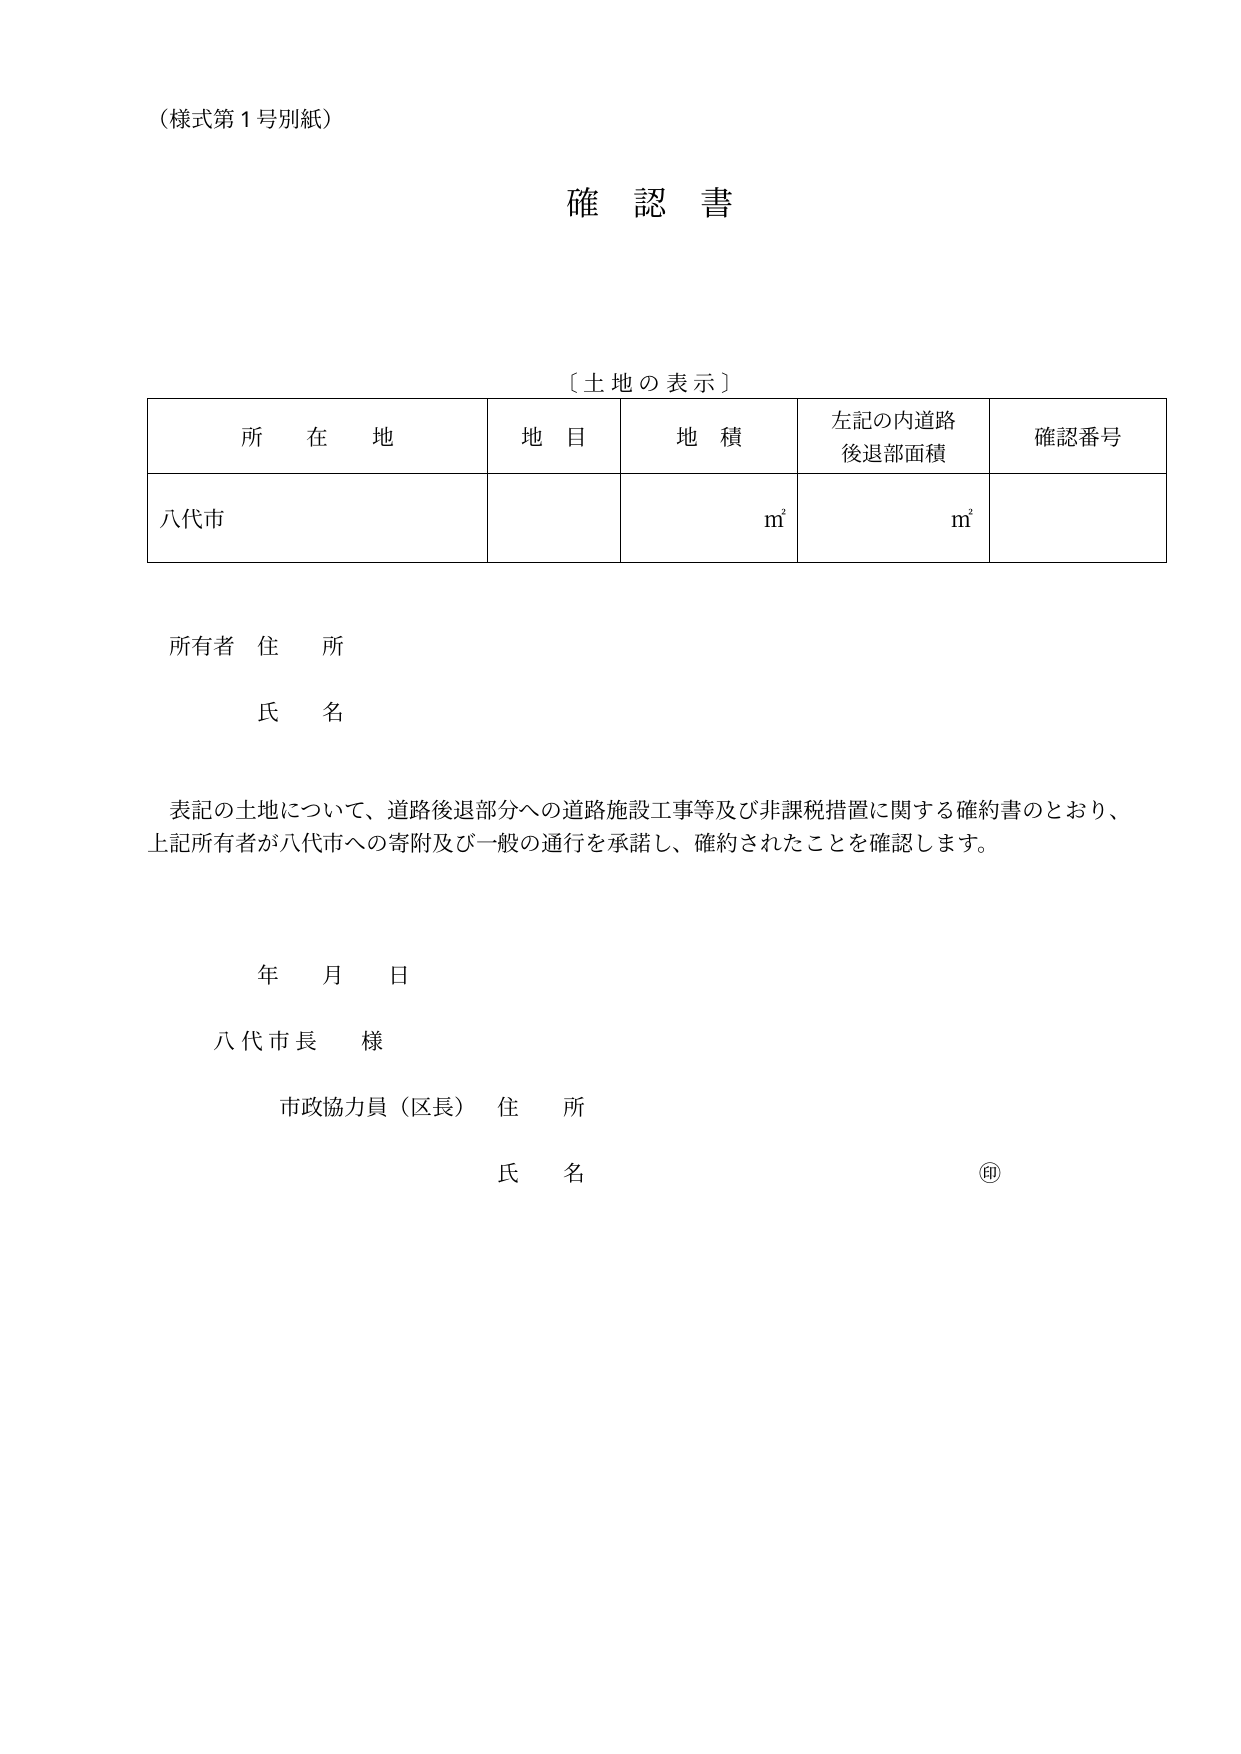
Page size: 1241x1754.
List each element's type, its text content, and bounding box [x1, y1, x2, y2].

text 氏 名 ㊞ [148, 1155, 1152, 1188]
text （様式第1号別紙） [148, 102, 1152, 135]
text 年 月 日 [148, 958, 1152, 991]
text 上記所有者が八代市への寄附及び一般の通行を承諾し、確約されたことを確認します。 [148, 826, 1152, 859]
text 所有者 住 所 [148, 628, 1152, 661]
table_cell [488, 474, 620, 562]
table_cell 八代市 [148, 474, 487, 562]
table_header 確認番号 [990, 399, 1166, 473]
text 市政協力員（区長） 住 所 [148, 1089, 1152, 1122]
table_header 地 積 [621, 399, 797, 473]
table_cell ㎡ [798, 474, 989, 562]
text 〔 土 地 の 表 示 〕 [148, 365, 1152, 398]
text 八 代 市 長 様 [148, 1023, 1152, 1056]
table_header 地 目 [488, 399, 620, 473]
text 氏 名 [148, 694, 1152, 727]
table_cell [990, 474, 1166, 562]
table_header 左記の内道路 後退部面積 [798, 399, 989, 473]
text 表記の土地について、道路後退部分への道路施設工事等及び非課税措置に関する確約書のとおり、 [148, 793, 1152, 826]
text 確 認 書 [148, 168, 1152, 233]
table_header 所 在 地 [148, 399, 487, 473]
table_cell ㎡ [621, 474, 797, 562]
